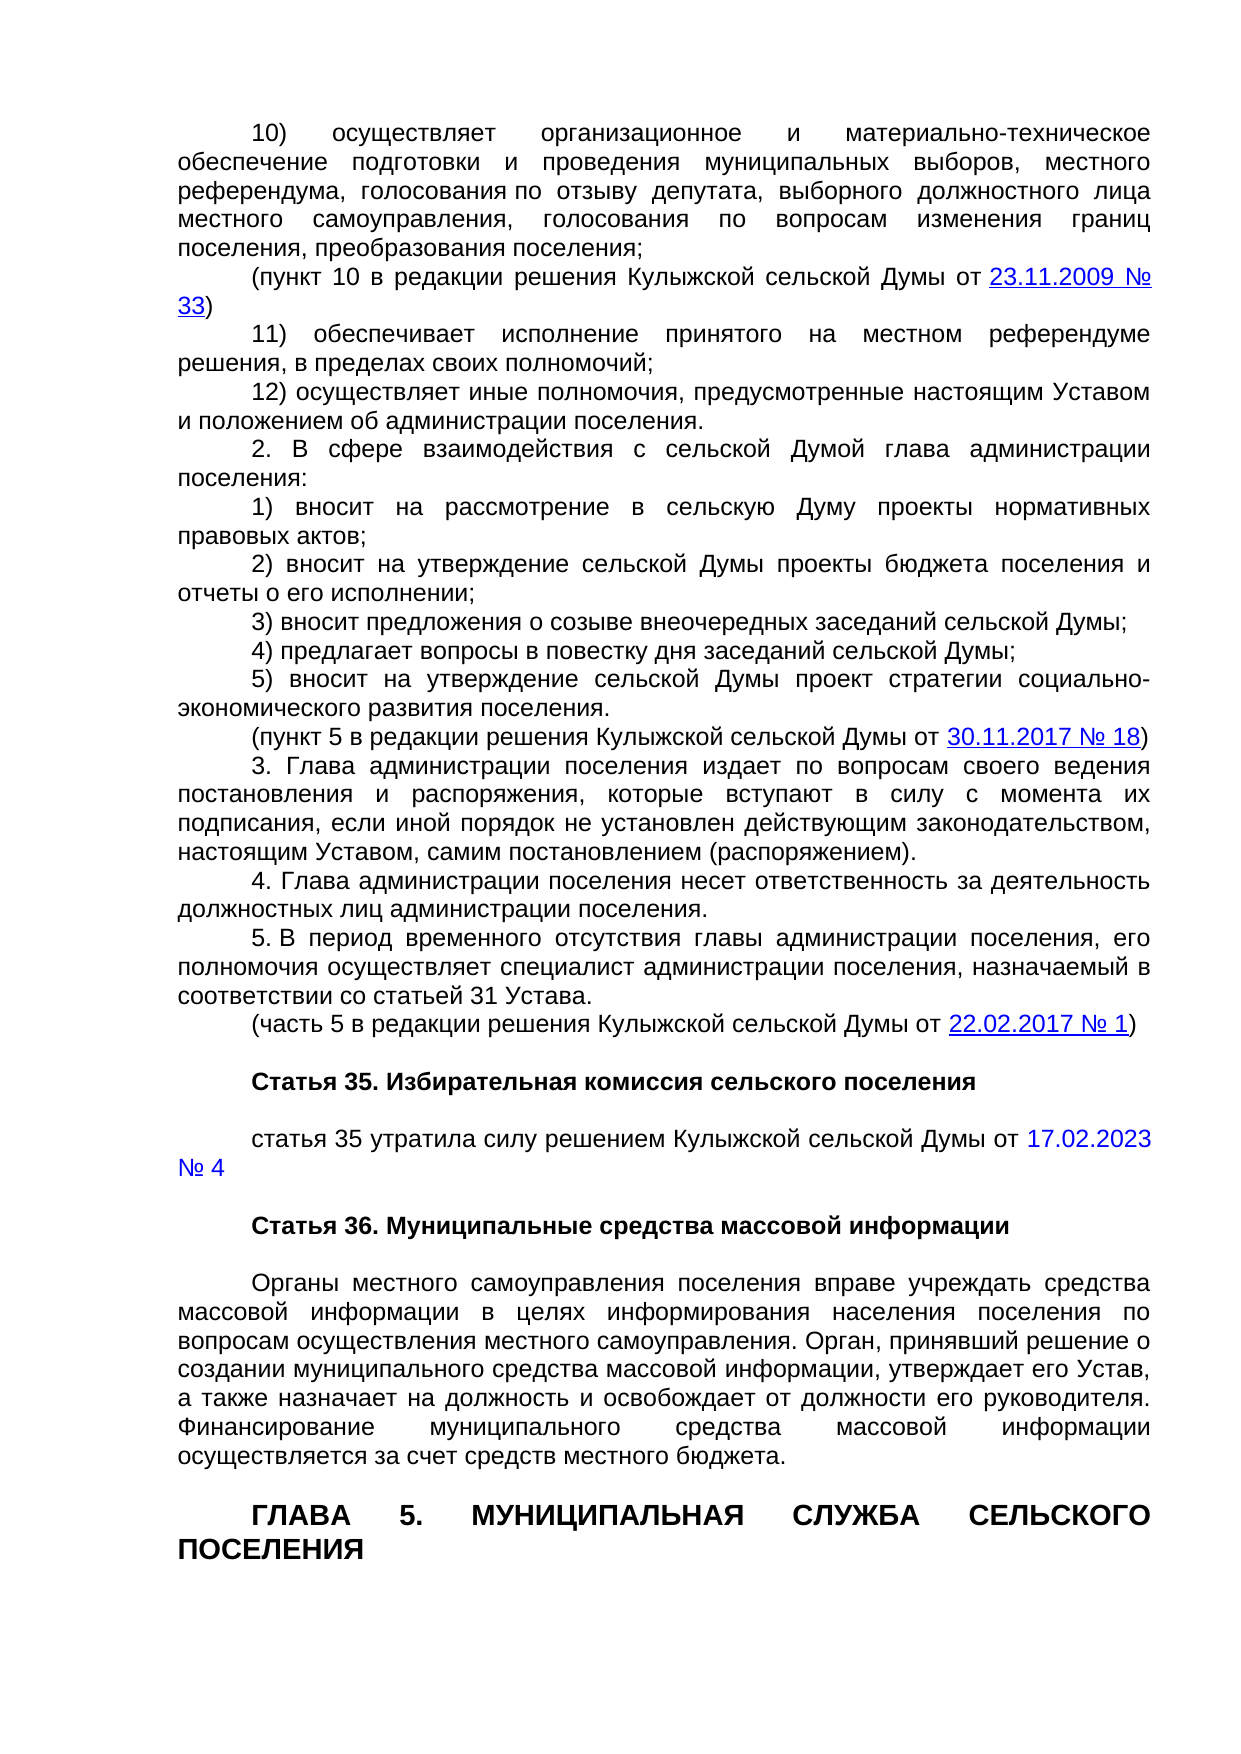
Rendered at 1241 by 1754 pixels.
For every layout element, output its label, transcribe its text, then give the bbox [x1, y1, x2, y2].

text 11) обеспечивает исполнение принятого на местном референдуме решения, в пределах своих полномочий; [177, 319, 1152, 377]
text 3. Глава администрации поселения издает по вопросам своего ведения постановления и распоряжения, которые вступают в силу с момента их подписания, если иной порядок не установлен действующим законодательством, настоящим Уставом, самим постановлением (распоряжением). [177, 751, 1152, 866]
text 4. Глава администрации поселения несет ответственность за деятельность должностных лиц администрации поселения. [177, 866, 1152, 923]
text 3) вносит предложения о созыве внеочередных заседаний сельской Думы; [177, 607, 1152, 636]
text 4) предлагает вопросы в повестку дня заседаний сельской Думы; [177, 636, 1152, 664]
text 5) вносит на утверждение сельской Думы проект стратегии социально-экономического развития поселения. [177, 664, 1152, 722]
text (пункт 5 в редакции решения Кулыжской сельской Думы от 30.11.2017 № 18) [177, 722, 1152, 751]
text Статья 36. Муниципальные средства массовой информации [177, 1211, 1152, 1239]
text (часть 5 в редакции решения Кулыжской сельской Думы от 22.02.2017 № 1) [177, 1009, 1152, 1038]
text статья 35 утратила силу решением Кулыжской сельской Думы от 17.02.2023 № 4 [177, 1124, 1152, 1182]
text 12) осуществляет иные полномочия, предусмотренные настоящим Уставом и положением об администрации поселения. [177, 377, 1152, 434]
text 5. В период временного отсутствия главы администрации поселения, его полномочия осуществляет специалист администрации поселения, назначаемый в соответствии со статьей 31 Устава. [177, 923, 1152, 1009]
text Статья 35. Избирательная комиссия сельского поселения [177, 1067, 1152, 1096]
text 2. В сфере взаимодействия с сельской Думой глава администрации поселения: [177, 434, 1152, 492]
text (пункт 10 в редакции решения Кулыжской сельской Думы от 23.11.2009 № 33) [177, 262, 1152, 319]
text 10) осуществляет организационное и материально-техническое обеспечение подготовки и проведения муниципальных выборов, местного референдума, голосования по отзыву депутата, выборного должностного лица местного самоуправления, голосования по вопросам изменения границ поселения, преобразования поселения; [177, 118, 1152, 262]
text 2) вносит на утверждение сельской Думы проекты бюджета поселения и отчеты о его исполнении; [177, 549, 1152, 607]
text ГЛАВА 5. МУНИЦИПАЛЬНАЯ СЛУЖБА СЕЛЬСКОГО ПОСЕЛЕНИЯ [177, 1498, 1152, 1565]
text Органы местного самоуправления поселения вправе учреждать средства массовой информации в целях информирования населения поселения по вопросам осуществления местного самоуправления. Орган, принявший решение о создании муниципального средства массовой информации, утверждает его Устав, а также назначает на должность и освобождает от должности его руководителя. Финансирование муниципального средства массовой информации осуществляется за счет средств местного бюджета. [177, 1268, 1152, 1469]
text 1) вносит на рассмотрение в сельскую Думу проекты нормативных правовых актов; [177, 492, 1152, 549]
